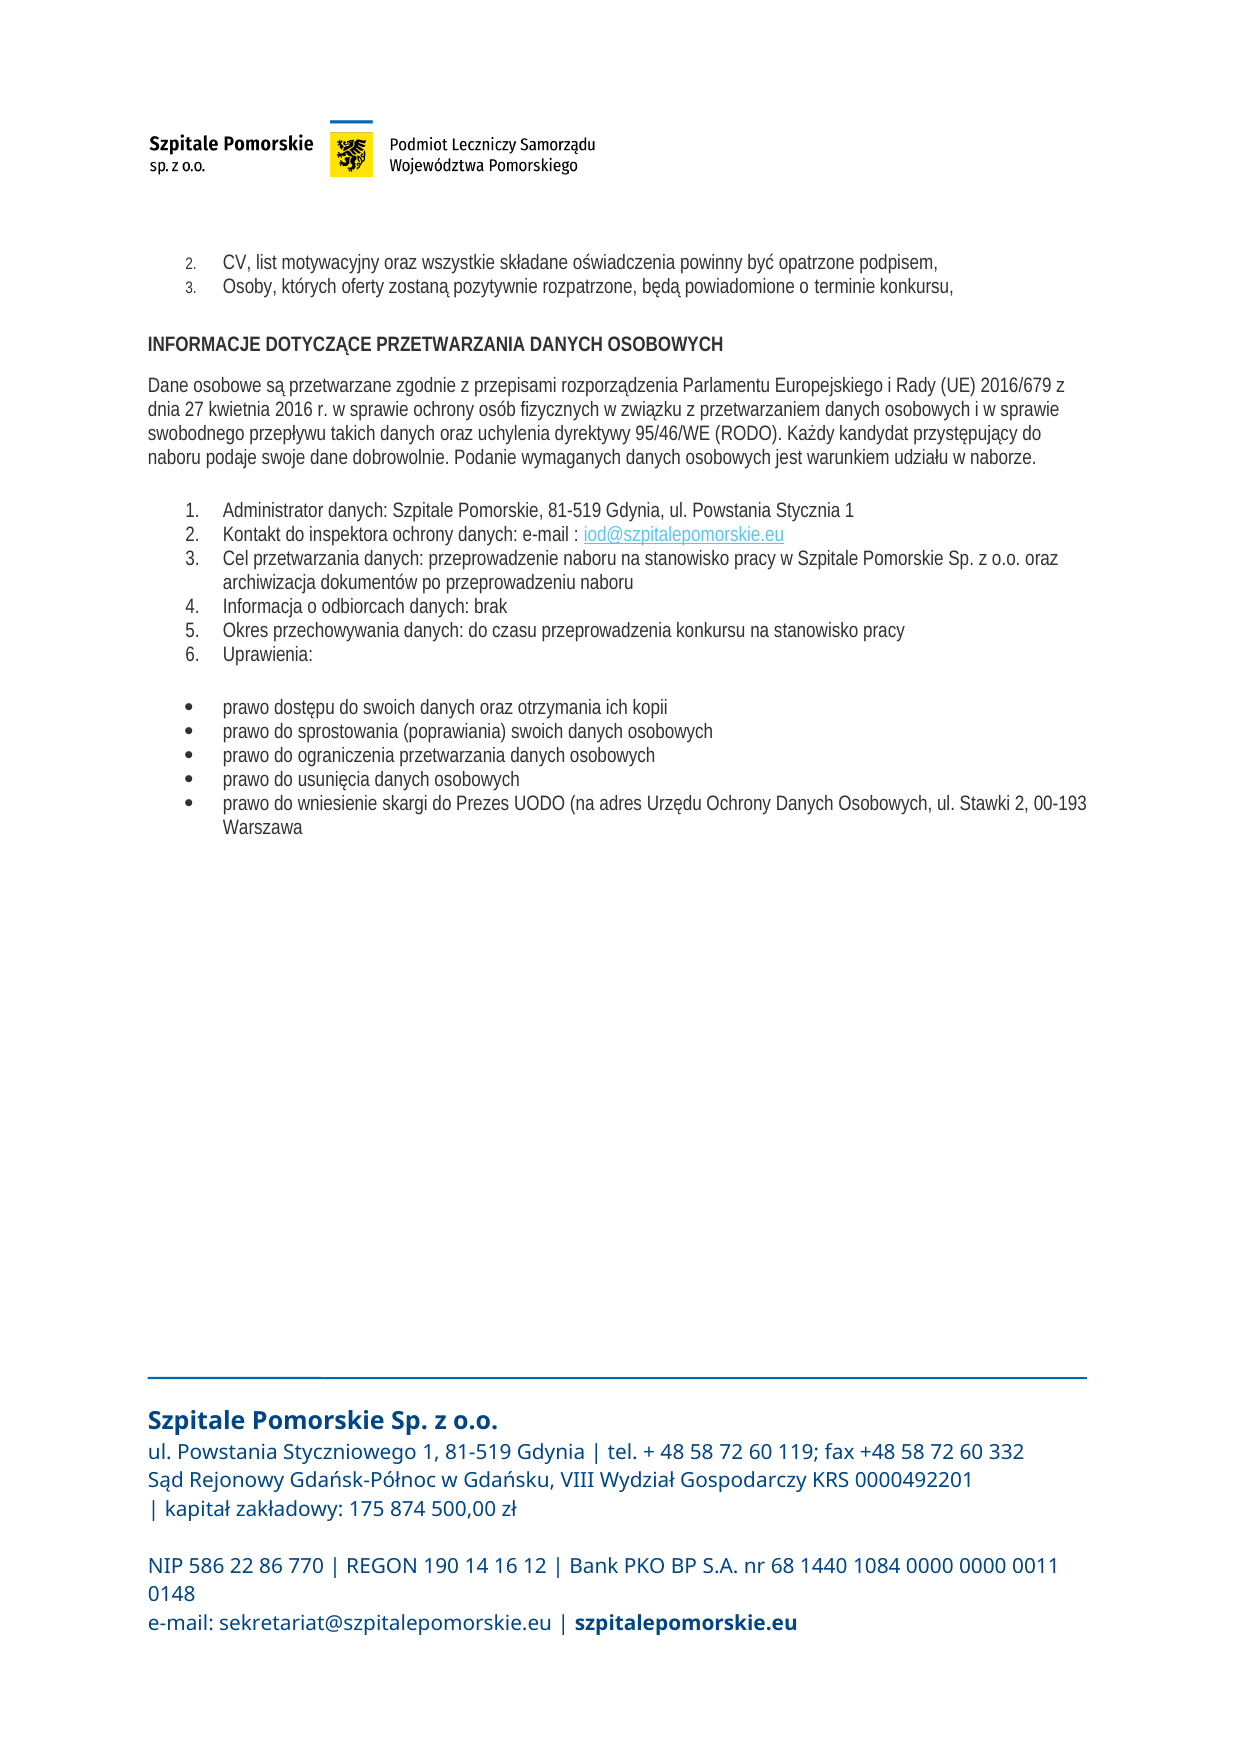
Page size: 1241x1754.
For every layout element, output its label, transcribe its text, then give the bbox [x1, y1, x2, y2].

list Informacja o odbiorcach danych: brak [185, 594, 1093, 618]
list prawo dostępu do swoich danych oraz otrzymania ich kopii [185, 695, 1093, 719]
list Uprawienia: [185, 642, 1093, 666]
list CV, list motywacyjny oraz wszystkie składane oświadczenia powinny być opatrzone podpisem, [185, 250, 1093, 274]
list prawo do usunięcia danych osobowych [185, 767, 1093, 791]
text Dane osobowe są przetwarzane zgodnie z przepisami rozporządzenia Parlamentu Europejskiego i Rady (UE) 2016/679 z dnia 27 kwietnia 2016 r. w sprawie ochrony osób fizycznych w związku z przetwarzaniem danych osobowych i w sprawie swobodnego przepływu takich danych oraz uchylenia dyrektywy 95/46/WE (RODO). Każdy kandydat przystępujący do naboru podaje swoje dane dobrowolnie. Podanie wymaganych danych osobowych jest warunkiem udziału w naborze. [148, 373, 1093, 469]
list Administrator danych: Szpitale Pomorskie, 81-519 Gdynia, ul. Powstania Stycznia 1 [185, 498, 1093, 522]
list prawo do sprostowania (poprawiania) swoich danych osobowych [185, 719, 1093, 743]
list Osoby, których oferty zostaną pozytywnie rozpatrzone, będą powiadomione o terminie konkursu, [185, 274, 1093, 298]
text INFORMACJE DOTYCZĄCE PRZETWARZANIA DANYCH OSOBOWYCH [148, 332, 1093, 356]
list prawo do wniesienie skargi do Prezes UODO (na adres Urzędu Ochrony Danych Osobowych, ul. Stawki 2, 00-193 Warszawa [185, 791, 1093, 839]
list Cel przetwarzania danych: przeprowadzenie naboru na stanowisko pracy w Szpitale Pomorskie Sp. z o.o. oraz archiwizacja dokumentów po przeprowadzeniu naboru [185, 546, 1093, 594]
picture [147, 118, 596, 178]
list Okres przechowywania danych: do czasu przeprowadzenia konkursu na stanowisko pracy [185, 618, 1093, 642]
list prawo do ograniczenia przetwarzania danych osobowych [185, 743, 1093, 767]
list Kontakt do inspektora ochrony danych: e-mail : iod@szpitalepomorskie.eu [185, 522, 1093, 546]
